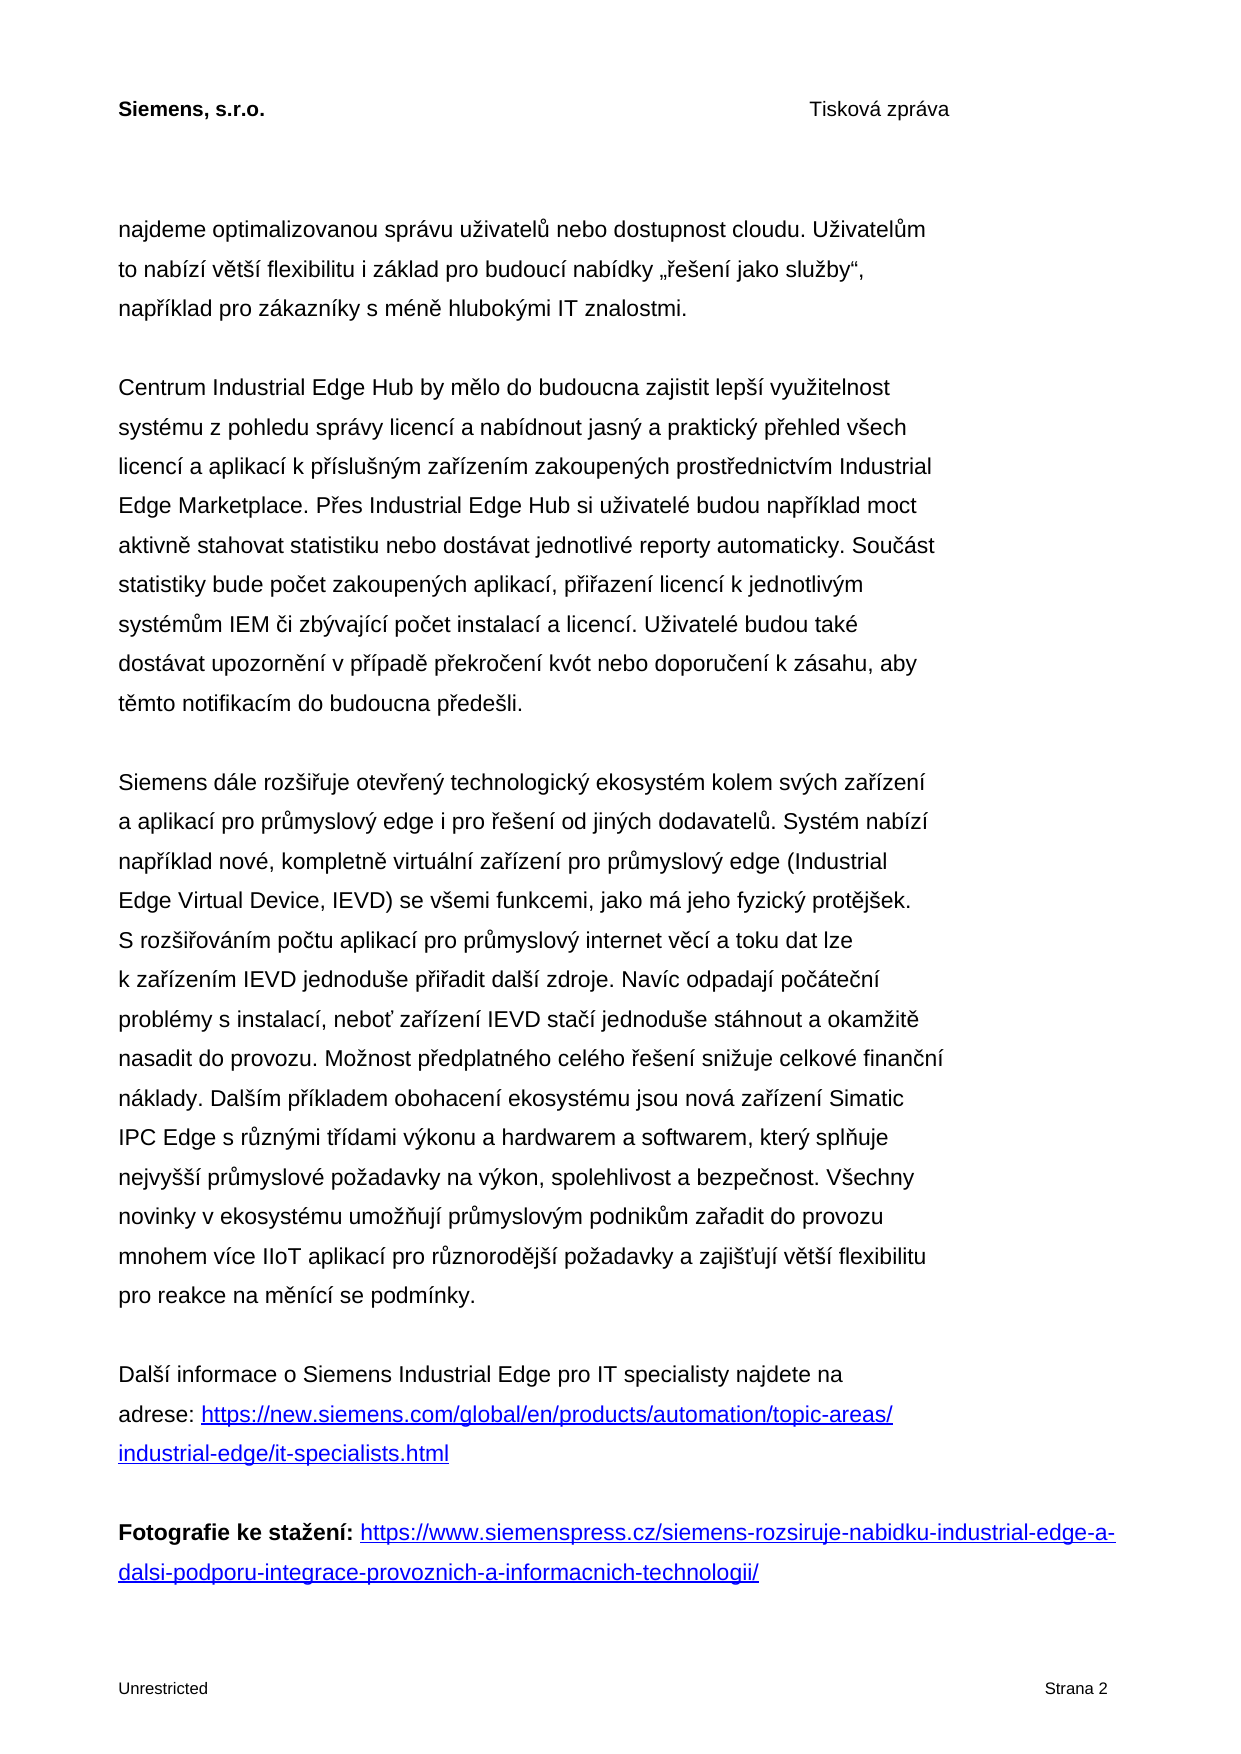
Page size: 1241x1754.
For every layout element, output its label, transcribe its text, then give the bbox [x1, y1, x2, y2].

text Fotografie ke stažení: https://www.siemenspress.cz/siemens-rozsiruje-nabidku-industrial-edge-a-dalsi-podporu-integrace-provoznich-a-informacnich-technologii/ [118, 1519, 1134, 1585]
text Další informace o Siemens Industrial Edge pro IT specialisty najdete na adrese: https://new.siemens.com/global/en/products/automation/topic-areas/industrial-edge/it-specialists.html [118, 1361, 945, 1466]
text Centrum Industrial Edge Hub by mělo do budoucna zajistit lepší využitelnost systému z pohledu správy licencí a nabídnout jasný a praktický přehled všech licencí a aplikací k příslušným zařízením zakoupených prostřednictvím Industrial Edge Marketplace. Přes Industrial Edge Hub si uživatelé budou například moct aktivně stahovat statistiku nebo dostávat jednotlivé reporty automaticky. Součást statistiky bude počet zakoupených aplikací, přiřazení licencí k jednotlivým systémům IEM či zbývající počet instalací a licencí. Uživatelé budou také dostávat upozornění v případě překročení kvót nebo doporučení k zásahu, aby těmto notifikacím do budoucna předešli. [118, 374, 945, 716]
text Siemens dále rozšiřuje otevřený technologický ekosystém kolem svých zařízení a aplikací pro průmyslový edge i pro řešení od jiných dodavatelů. Systém nabízí například nové, kompletně virtuální zařízení pro průmyslový edge (Industrial Edge Virtual Device, IEVD) se všemi funkcemi, jako má jeho fyzický protějšek. S rozšiřováním počtu aplikací pro průmyslový internet věcí a toku dat lze k zařízením IEVD jednoduše přiřadit další zdroje. Navíc odpadají počáteční problémy s instalací, neboť zařízení IEVD stačí jednoduše stáhnout a okamžitě nasadit do provozu. Možnost předplatného celého řešení snižuje celkové finanční náklady. Dalším příkladem obohacení ekosystému jsou nová zařízení Simatic IPC Edge s různými třídami výkonu a hardwarem a softwarem, který splňuje nejvyšší průmyslové požadavky na výkon, spolehlivost a bezpečnost. Všechny novinky v ekosystému umožňují průmyslovým podnikům zařadit do provozu mnohem více IIoT aplikací pro různorodější požadavky a zajišťují větší flexibilitu pro reakce na měnící se podmínky. [118, 769, 945, 1308]
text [118, 216, 945, 321]
